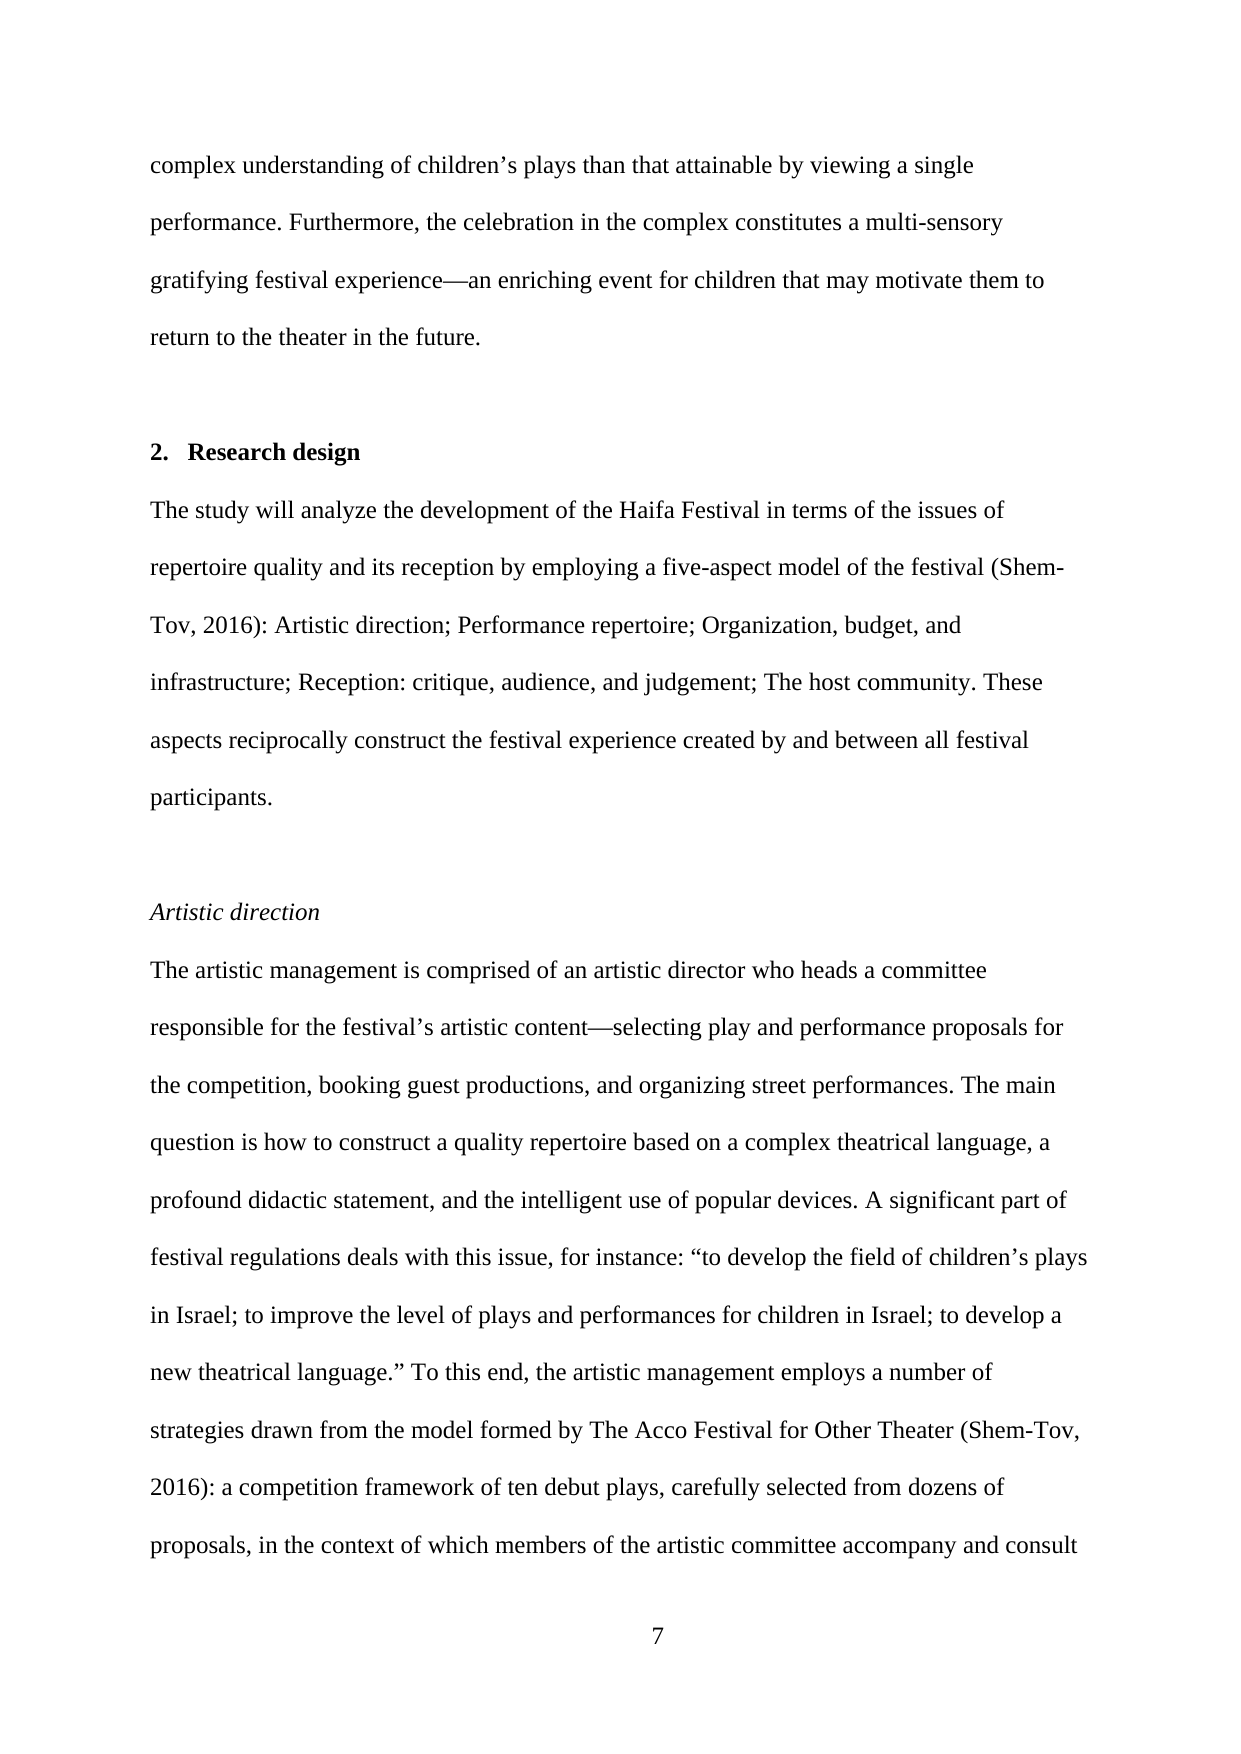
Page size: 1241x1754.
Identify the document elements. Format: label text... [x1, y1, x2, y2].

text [150, 150, 1090, 351]
text The study will analyze the development of the Haifa Festival in terms of the issues of repertoire quality and its reception by employing a five-aspect model of the festival (Shem-Tov, 2016): Artistic direction; Performance repertoire; Organization, budget, and infrastructure; Reception: critique, audience, and judgement; The host community. These aspects reciprocally construct the festival experience created by and between all festival participants. [150, 495, 1090, 811]
text Artistic direction [150, 897, 1090, 926]
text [150, 955, 1090, 1559]
list Research design [150, 437, 1090, 466]
